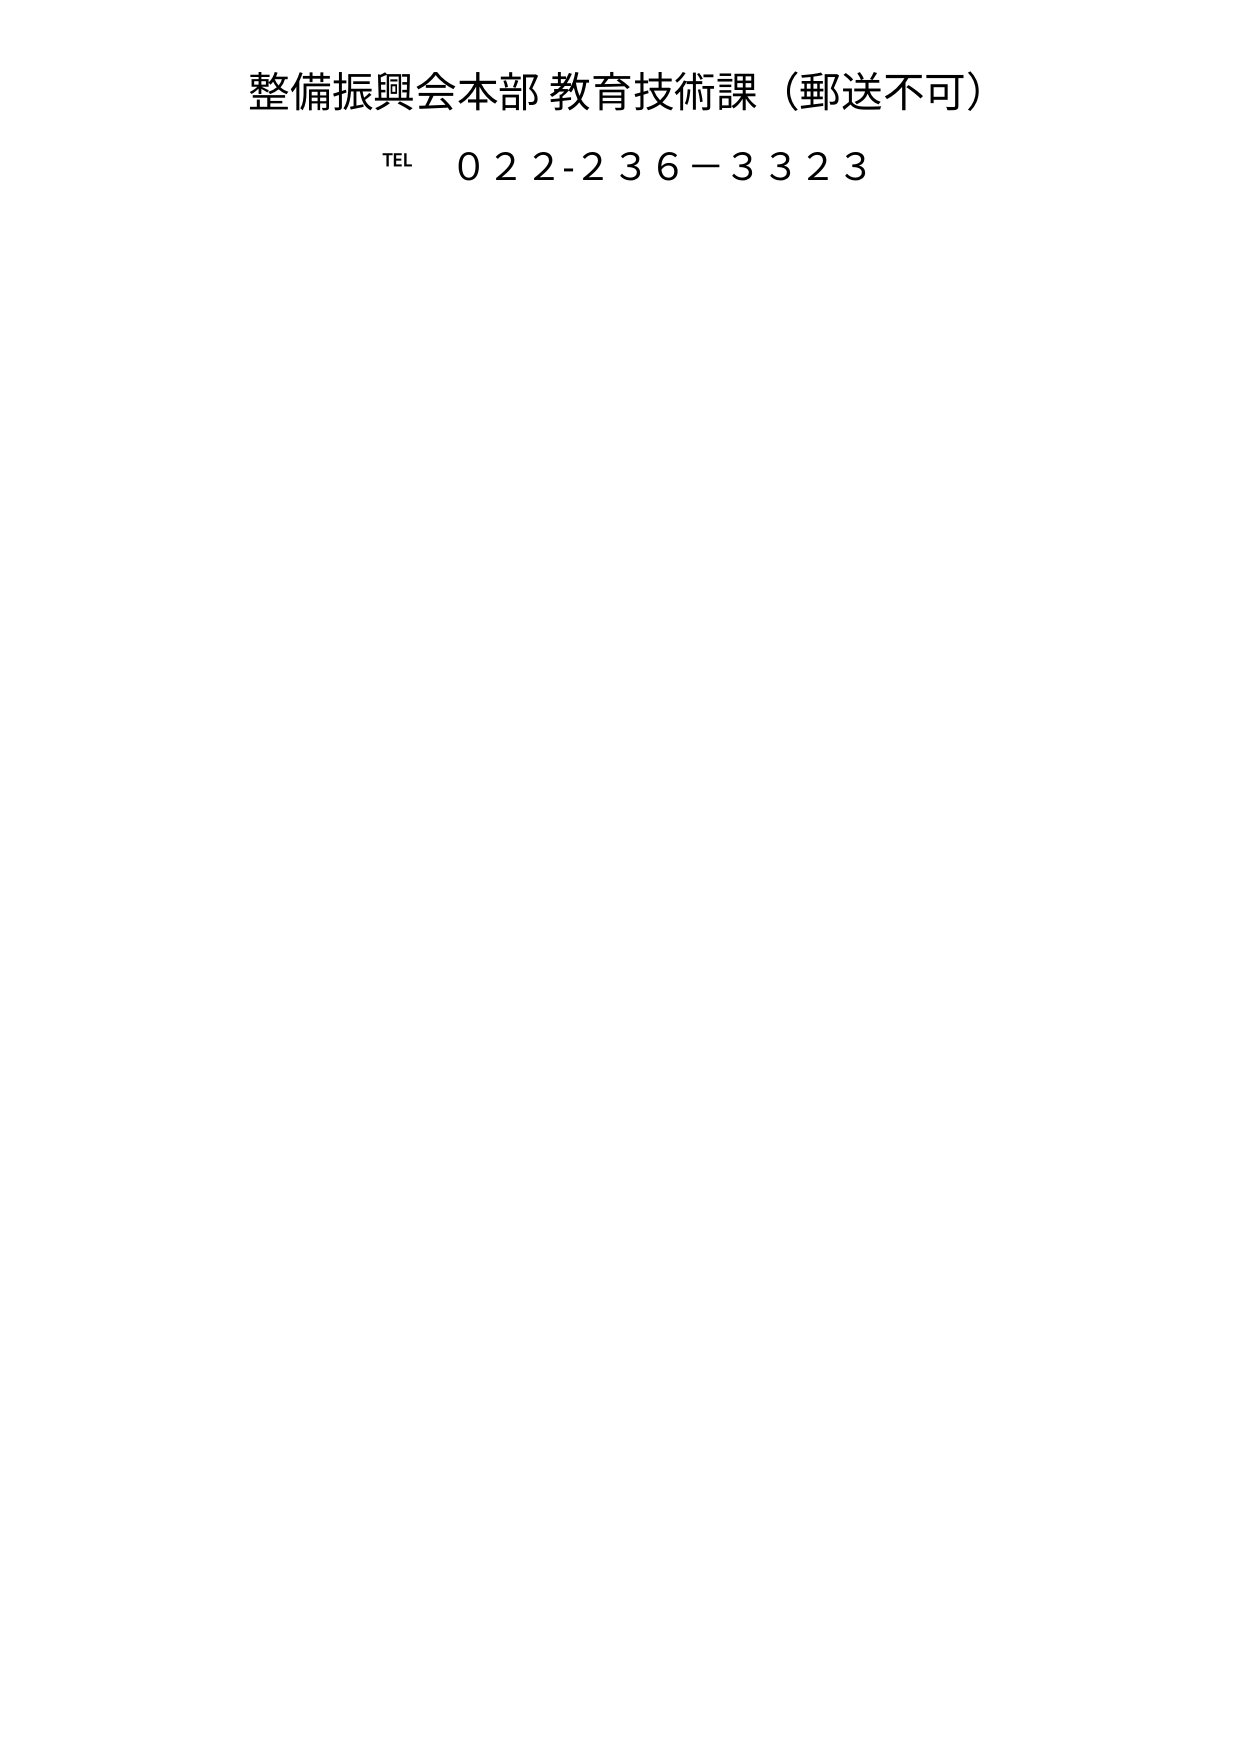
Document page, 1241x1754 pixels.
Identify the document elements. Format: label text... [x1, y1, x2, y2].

text 整備振興会本部 教育技術課（郵送不可） [56, 52, 1200, 127]
text ℡ ０２２-２３６－３３２３ [56, 127, 1200, 202]
